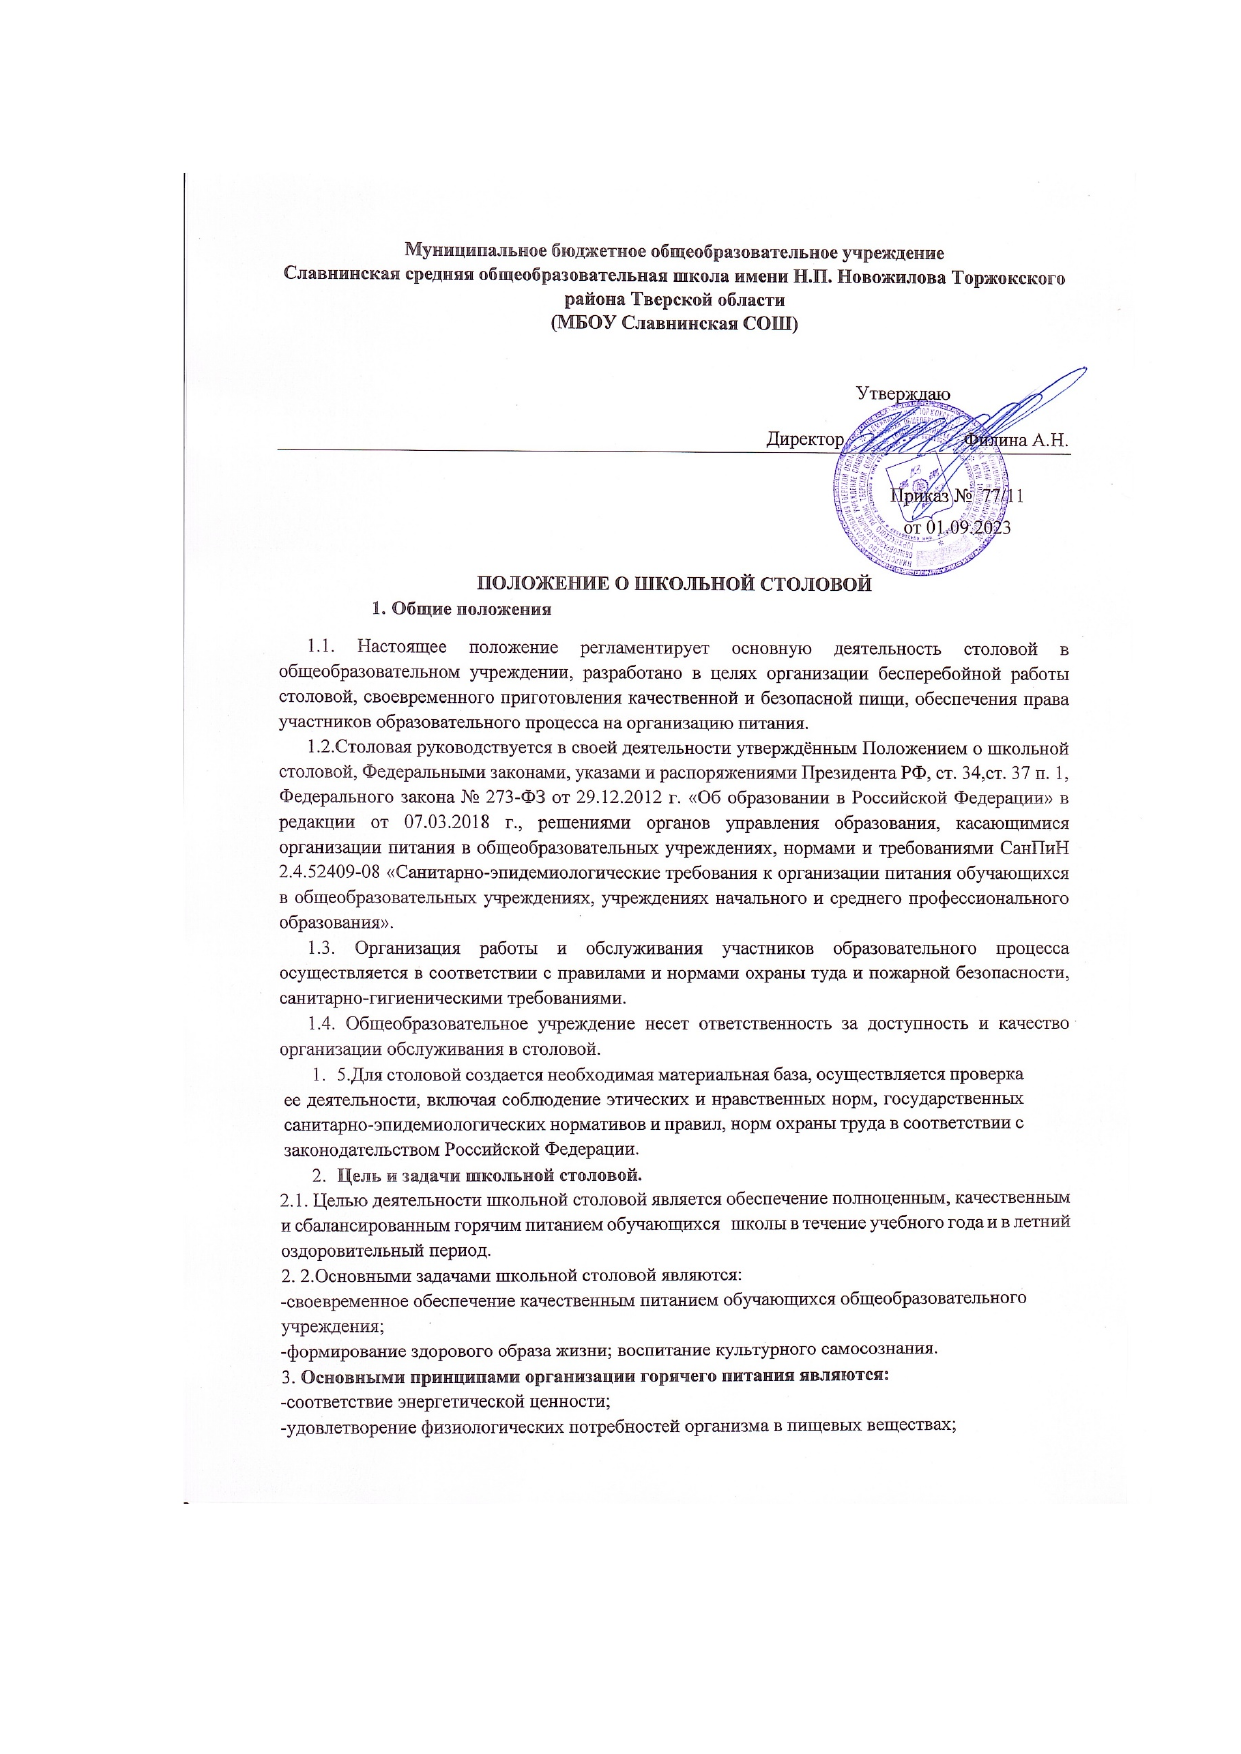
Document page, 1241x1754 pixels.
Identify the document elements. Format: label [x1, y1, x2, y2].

picture [177, 165, 1152, 1504]
